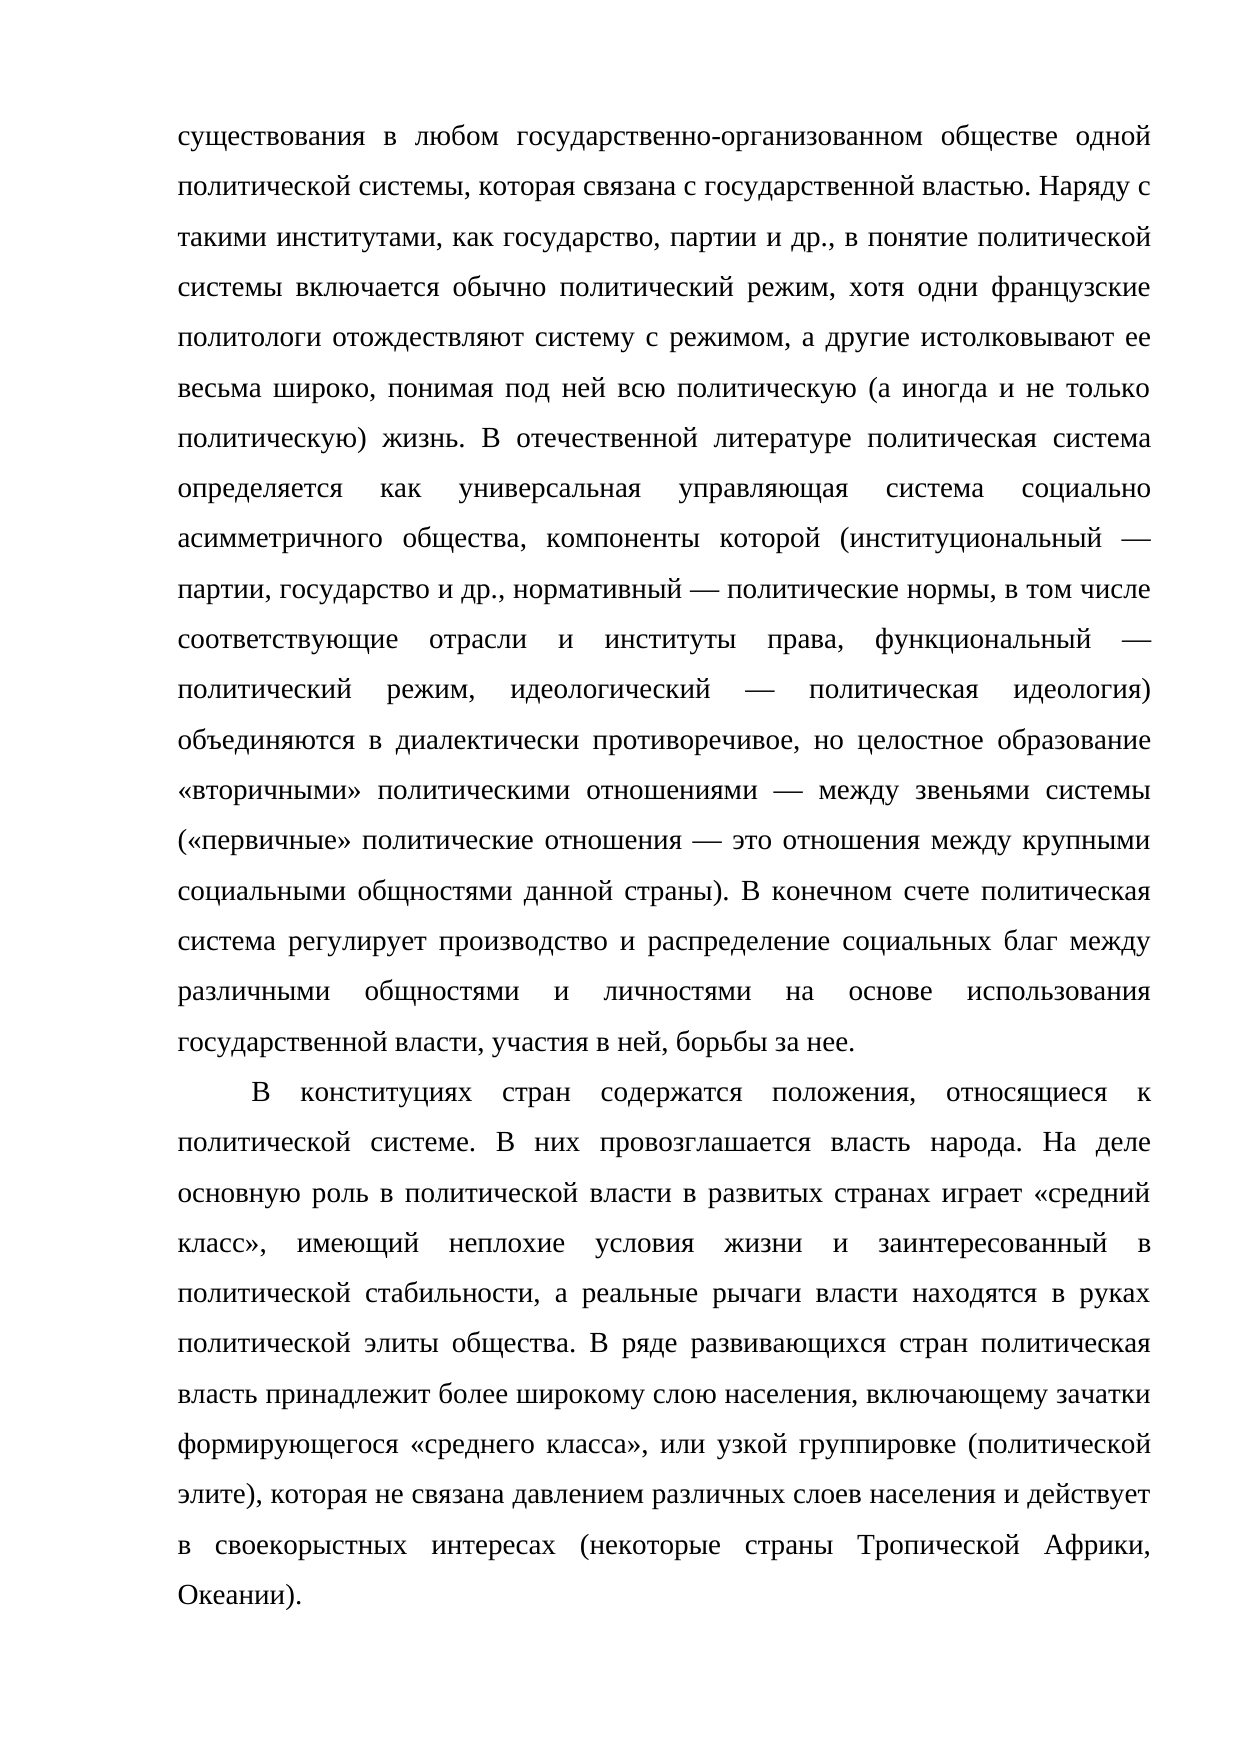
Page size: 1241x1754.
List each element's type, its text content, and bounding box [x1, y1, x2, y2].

text В конституциях стран содержатся положения, относящиеся к политической системе. В них провозглашается власть народа. На деле основную роль в политической власти в развитых странах играет «средний класс», имеющий неплохие условия жизни и заинтересованный в политической стабильности, а реальные рычаги власти находятся в руках политической элиты общества. В ряде развивающихся стран политическая власть принадлежит более широкому слою населения, включающему зачатки формирующегося «среднего класса», или узкой группировке (политической элите), которая не связана давлением различных слоев населения и действует в своекорыстных интересах (некоторые страны Тропической Африки, Океании). [177, 1074, 1152, 1611]
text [177, 118, 1152, 1057]
